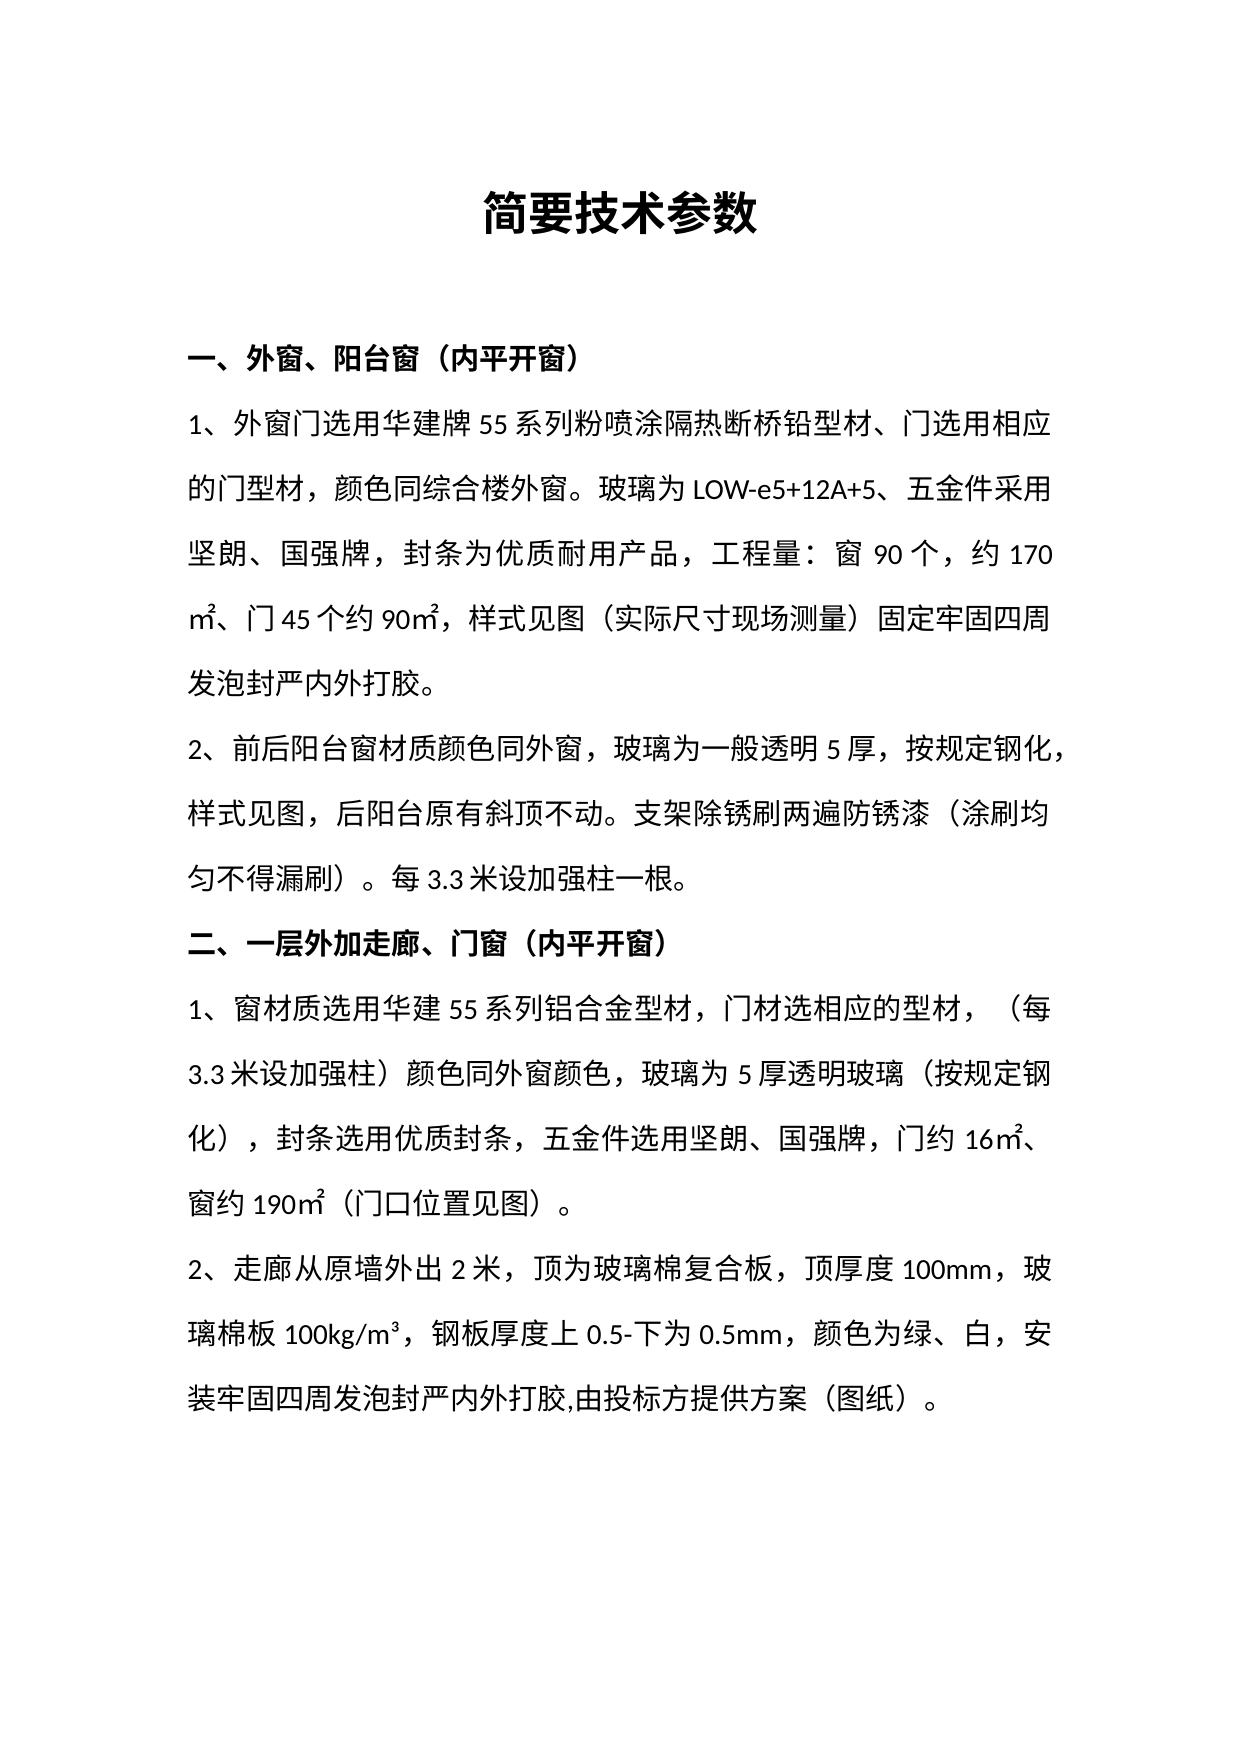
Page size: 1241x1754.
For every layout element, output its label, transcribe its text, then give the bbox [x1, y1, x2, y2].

text 一、外窗、阳台窗（内平开窗） [187, 324, 1053, 389]
text 二、一层外加走廊、门窗（内平开窗） [187, 909, 1053, 974]
text 2、走廊从原墙外出2米，顶为玻璃棉复合板，顶厚度100mm，玻璃棉板100kg/m³，钢板厚度上0.5-下为0.5mm，颜色为绿、白，安装牢固四周发泡封严内外打胶,由投标方提供方案（图纸）。 [187, 1234, 1053, 1429]
text 1、外窗门选用华建牌55系列粉喷涂隔热断桥铅型材、门选用相应的门型材，颜色同综合楼外窗。玻璃为LOW-e5+12A+5、五金件采用坚朗、国强牌，封条为优质耐用产品，工程量：窗90个，约170㎡、门45个约90㎡，样式见图（实际尺寸现场测量）固定牢固四周发泡封严内外打胶。 [187, 389, 1053, 714]
text 1、窗材质选用华建55系列铝合金型材，门材选相应的型材，（每3.3米设加强柱）颜色同外窗颜色，玻璃为5厚透明玻璃（按规定钢化），封条选用优质封条，五金件选用坚朗、国强牌，门约16㎡、窗约190㎡（门口位置见图）。 [187, 974, 1053, 1234]
text 简要技术参数 [187, 162, 1053, 259]
text 2、前后阳台窗材质颜色同外窗，玻璃为一般透明5厚，按规定钢化，样式见图，后阳台原有斜顶不动。支架除锈刷两遍防锈漆（涂刷均匀不得漏刷）。每3.3米设加强柱一根。 [187, 714, 1053, 909]
